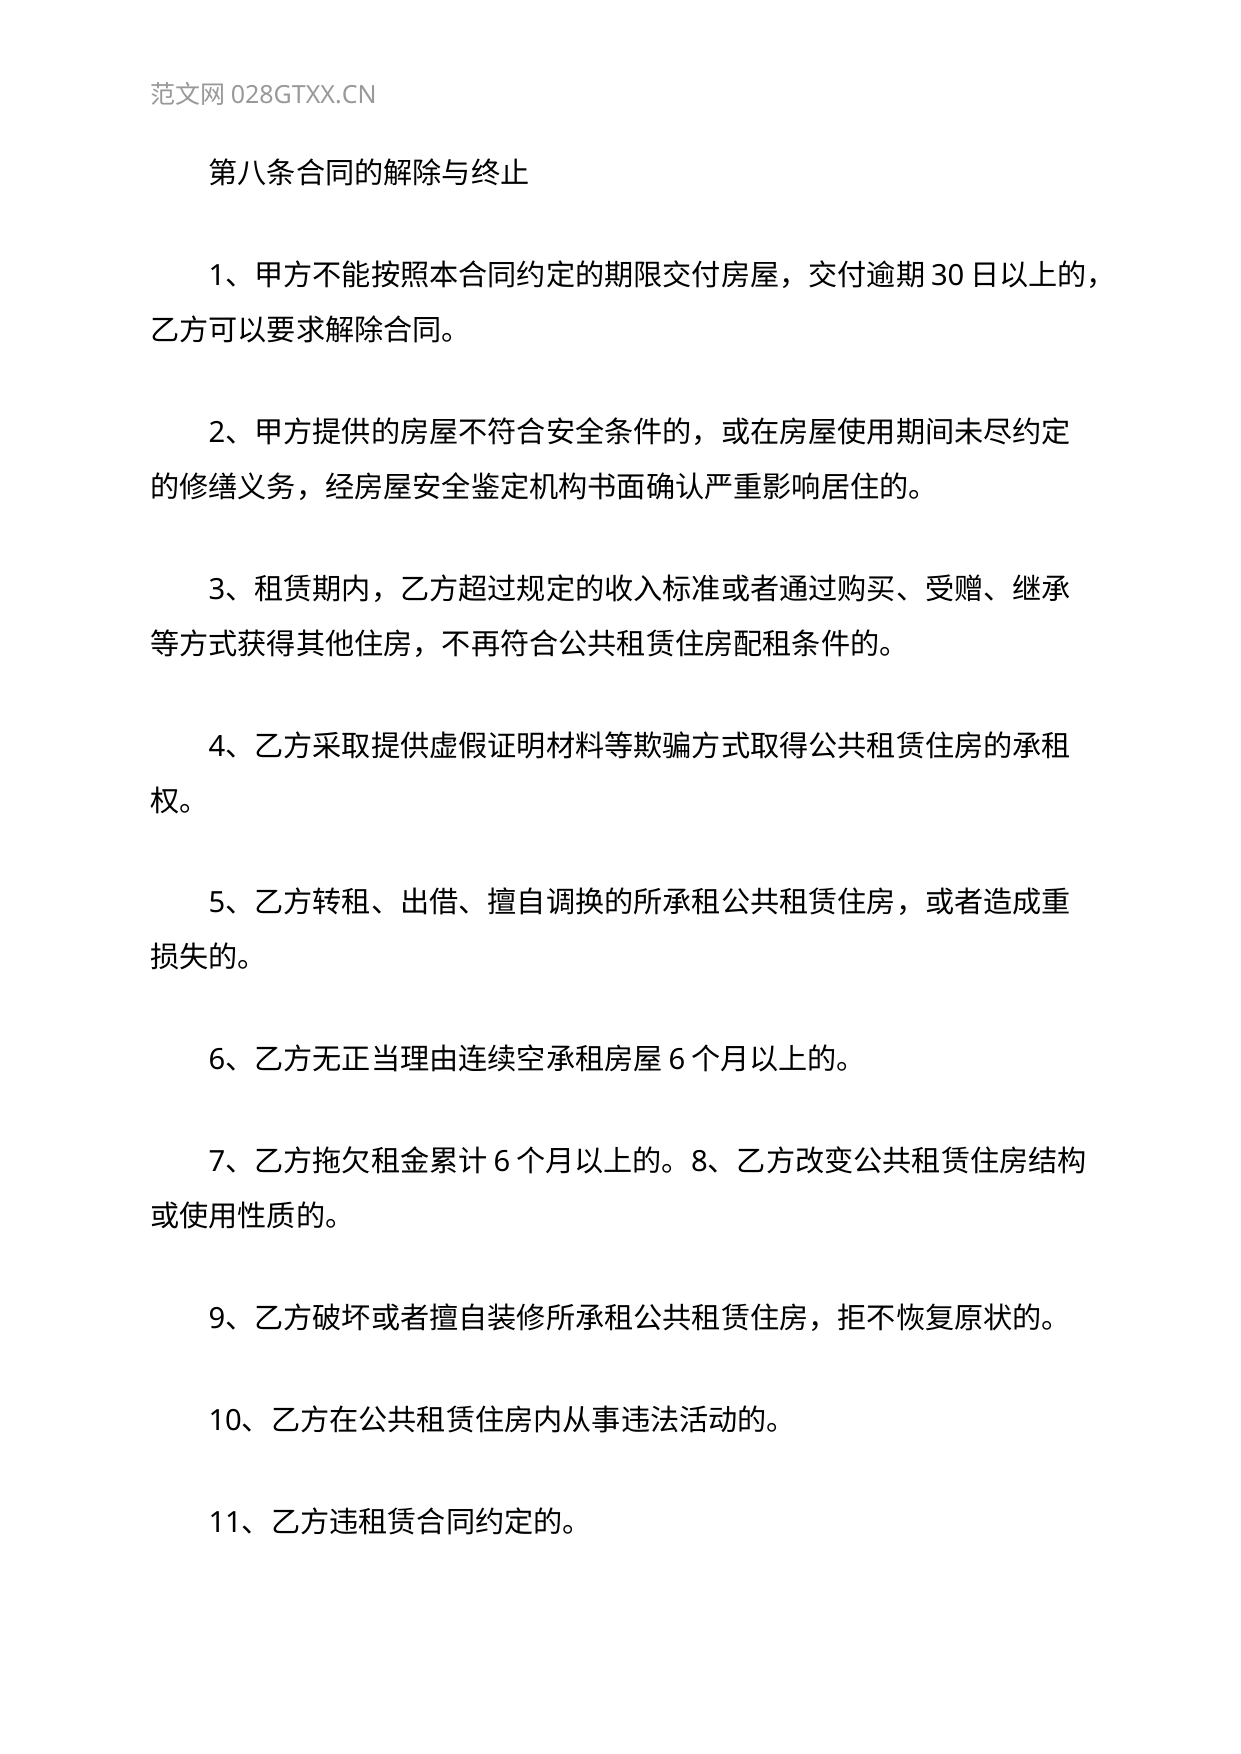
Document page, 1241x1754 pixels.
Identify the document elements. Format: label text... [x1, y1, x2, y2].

text 7、乙方拖欠租金累计6个月以上的。8、乙方改变公共租赁住房结构或使用性质的。 [150, 1138, 1090, 1235]
text 5、乙方转租、出借、擅自调换的所承租公共租赁住房，或者造成重损失的。 [150, 879, 1090, 976]
text 6、乙方无正当理由连续空承租房屋6个月以上的。 [150, 1036, 1090, 1078]
text 10、乙方在公共租赁住房内从事违法活动的。 [150, 1396, 1090, 1439]
text 1、甲方不能按照本合同约定的期限交付房屋，交付逾期30日以上的，乙方可以要求解除合同。 [150, 252, 1090, 349]
text 2、甲方提供的房屋不符合安全条件的，或在房屋使用期间未尽约定的修缮义务，经房屋安全鉴定机构书面确认严重影响居住的。 [150, 408, 1090, 506]
text 9、乙方破坏或者擅自装修所承租公共租赁住房，拒不恢复原状的。 [150, 1294, 1090, 1337]
text 4、乙方采取提供虚假证明材料等欺骗方式取得公共租赁住房的承租权。 [150, 722, 1090, 819]
text 3、租赁期内，乙方超过规定的收入标准或者通过购买、受赠、继承等方式获得其他住房，不再符合公共租赁住房配租条件的。 [150, 565, 1090, 663]
text 11、乙方违租赁合同约定的。 [150, 1498, 1090, 1541]
text 第八条合同的解除与终止 [150, 150, 1090, 192]
